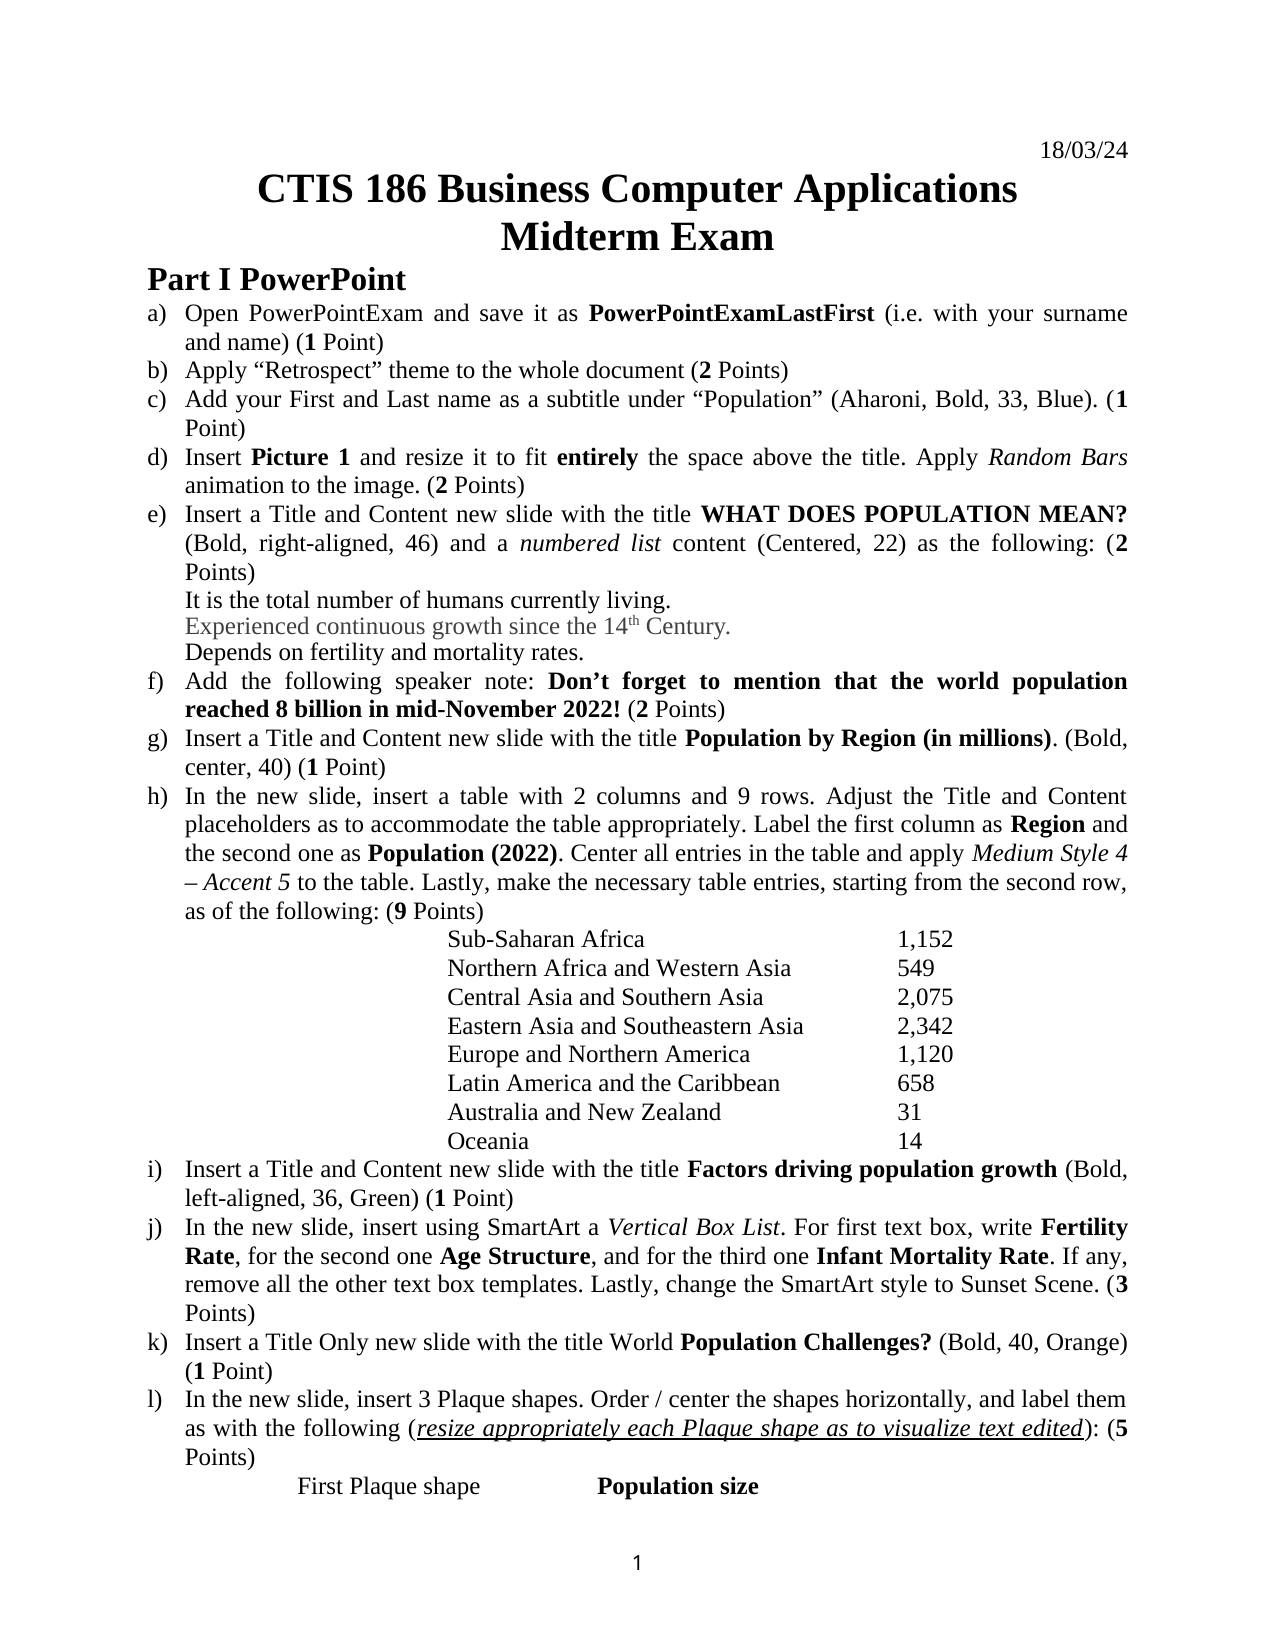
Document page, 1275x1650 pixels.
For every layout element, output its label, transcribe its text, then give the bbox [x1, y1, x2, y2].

text Experienced continuous growth since the 14th Century. [147, 614, 1128, 640]
list In the new slide, insert a table with 2 columns and 9 rows. Adjust the Title and Content placeholders as to accommodate the table appropriately. Label the first column as Region and the second one as Population (2022). Center all entries in the table and apply Medium Style 4 – Accent 5 to the table. Lastly, make the necessary table entries, starting from the second row, as of the following: (9 Points) [147, 781, 1128, 924]
text Midterm Exam [147, 212, 1128, 259]
text First Plaque shape Population size [297, 1471, 1128, 1499]
text Depends on fertility and mortality rates. [147, 640, 1128, 666]
text CTIS 186 Business Computer Applications [147, 164, 1128, 212]
list It is the total number of humans currently living. [184, 585, 1128, 614]
text 18/03/24 [147, 135, 1128, 164]
list In the new slide, insert using SmartArt a Vertical Box List. For first text box, write Fertility Rate, for the second one Age Structure, and for the third one Infant Mortality Rate. If any, remove all the other text box templates. Lastly, change the SmartArt style to Sunset Scene. (3 Points) [147, 1212, 1128, 1327]
text Latin America and the Caribbean 658 [372, 1068, 1128, 1097]
text Northern Africa and Western Asia 549 [372, 953, 1128, 982]
list Insert a Title and Content new slide with the title Population by Region (in millions). (Bold, center, 40) (1 Point) [147, 723, 1128, 781]
list Insert a Title and Content new slide with the title Factors driving population growth (Bold, left-aligned, 36, Green) (1 Point) [147, 1154, 1128, 1212]
list In the new slide, insert 3 Plaque shapes. Order / center the shapes horizontally, and label them as with the following (resize appropriately each Plaque shape as to visualize text edited): (5 Points) [147, 1384, 1128, 1471]
text Oceania 14 [372, 1126, 1128, 1154]
text Sub-Saharan Africa 1,152 [372, 924, 1128, 953]
list Insert a Title and Content new slide with the title WHAT DOES POPULATION MEAN? (Bold, right-aligned, 46) and a numbered list content (Centered, 22) as the following: (2 Points) [147, 499, 1128, 585]
list Apply “Retrospect” theme to the whole document (2 Points) [147, 355, 1128, 384]
list Add the following speaker note: Don’t forget to mention that the world population reached 8 billion in mid-November 2022! (2 Points) [147, 666, 1128, 723]
list Insert a Title Only new slide with the title World Population Challenges? (Bold, 40, Orange) (1 Point) [147, 1327, 1128, 1384]
text Europe and Northern America 1,120 [372, 1039, 1128, 1068]
text Central Asia and Southern Asia 2,075 [372, 982, 1128, 1011]
list Open PowerPointExam and save it as PowerPointExamLastFirst (i.e. with your surname and name) (1 Point) [147, 298, 1128, 355]
list Add your First and Last name as a subtitle under “Population” (Aharoni, Bold, 33, Blue). (1 Point) [147, 384, 1128, 442]
text Eastern Asia and Southeastern Asia 2,342 [372, 1011, 1128, 1039]
text Australia and New Zealand 31 [372, 1097, 1128, 1126]
text Part I PowerPoint [147, 259, 1128, 298]
list Insert Picture 1 and resize it to fit entirely the space above the title. Apply Random Bars animation to the image. (2 Points) [147, 442, 1128, 499]
